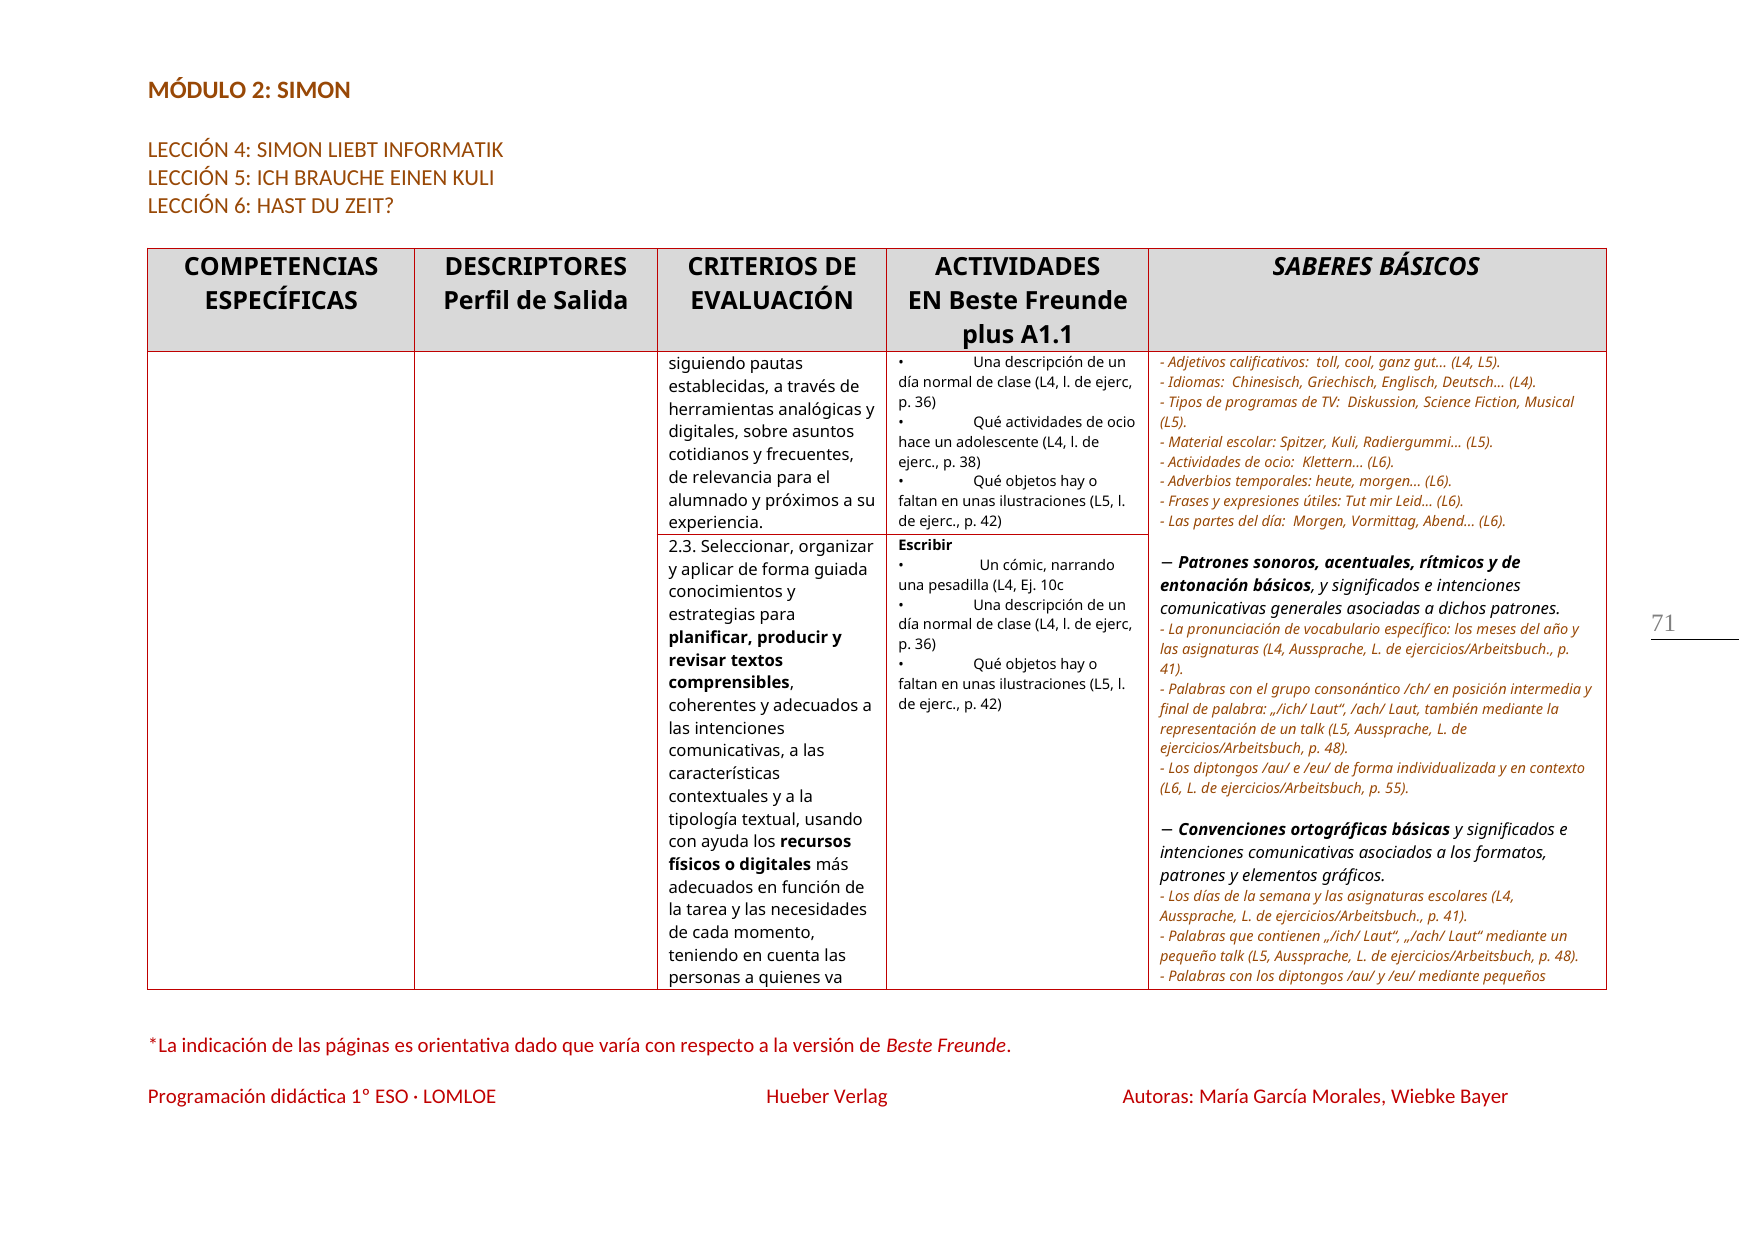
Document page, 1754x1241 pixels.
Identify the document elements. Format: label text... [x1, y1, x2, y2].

table_header SABERES BÁSICOS [1149, 249, 1606, 351]
table_header ACTIVIDADES EN Beste Freunde plus A1.1 [887, 249, 1148, 351]
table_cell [887, 535, 1148, 989]
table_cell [658, 352, 886, 533]
table_header COMPETENCIAS ESPECÍFICAS [148, 249, 414, 351]
table_header DESCRIPTORES Perfil de Salida [415, 249, 657, 351]
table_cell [887, 352, 1148, 533]
table_header CRITERIOS DE EVALUACIÓN [658, 249, 886, 351]
